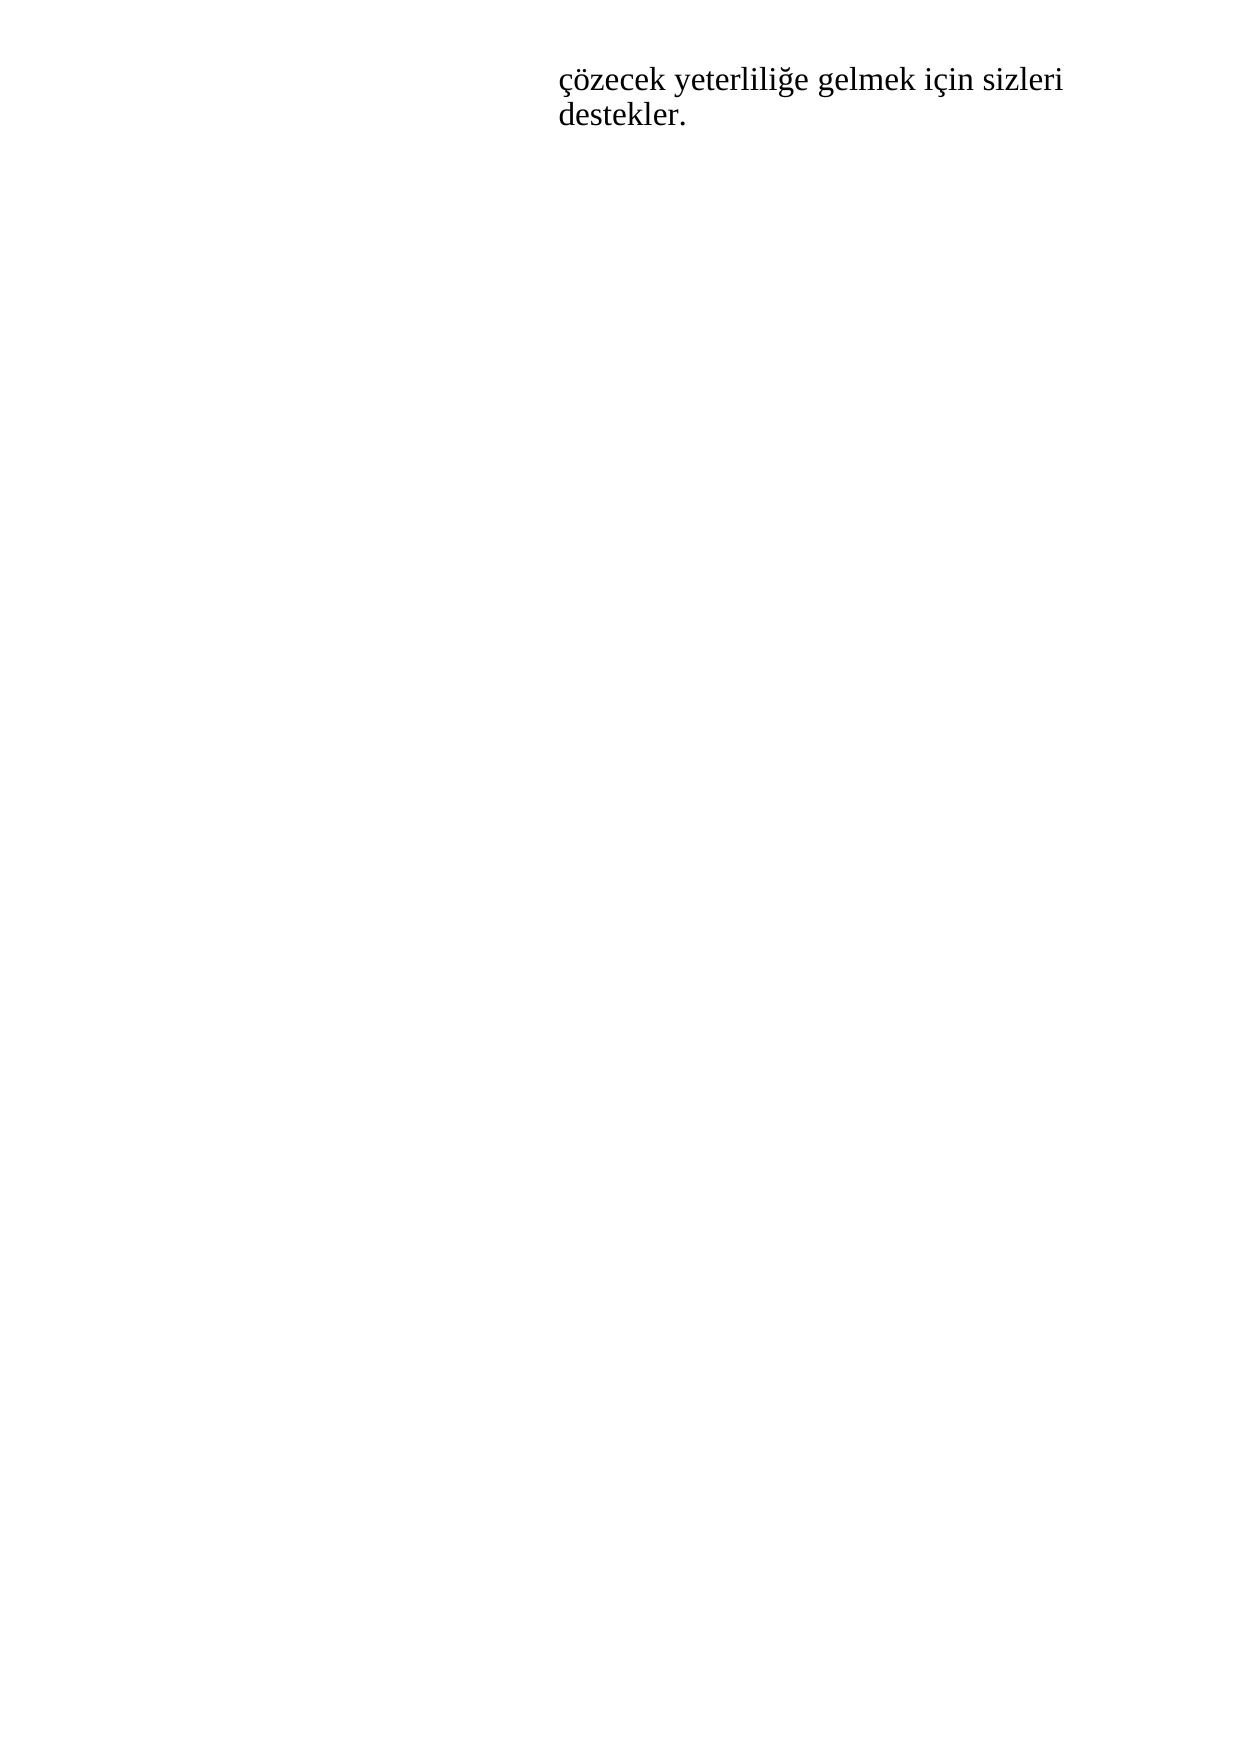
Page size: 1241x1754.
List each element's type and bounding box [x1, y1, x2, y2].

list [521, 62, 1199, 132]
